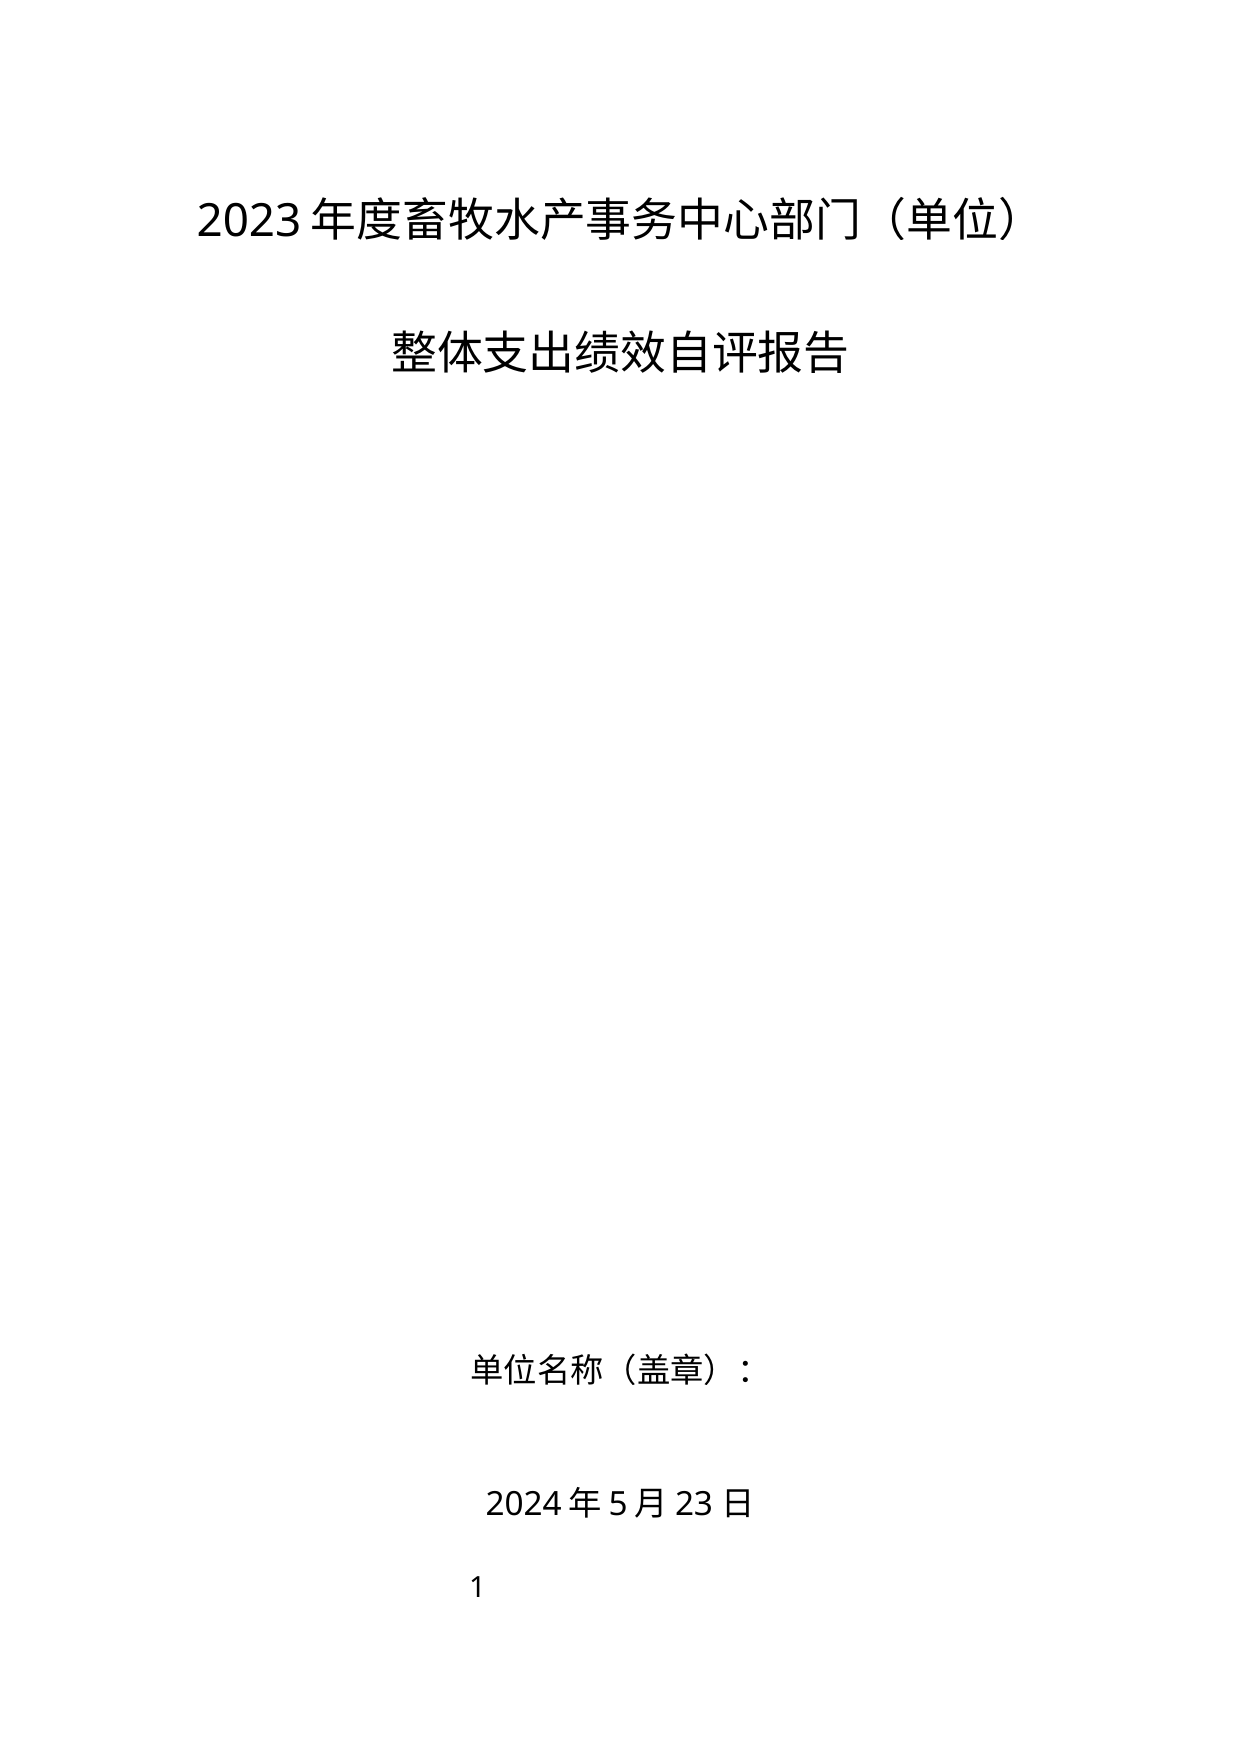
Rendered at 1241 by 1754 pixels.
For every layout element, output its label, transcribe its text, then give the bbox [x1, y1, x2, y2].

text 2023年度畜牧水产事务中心部门（单位） [177, 150, 1063, 283]
text 单位名称（盖章）： [177, 1335, 1063, 1401]
text 整体支出绩效自评报告 [177, 283, 1063, 415]
text 2024年5月 23 日 [177, 1467, 1063, 1534]
